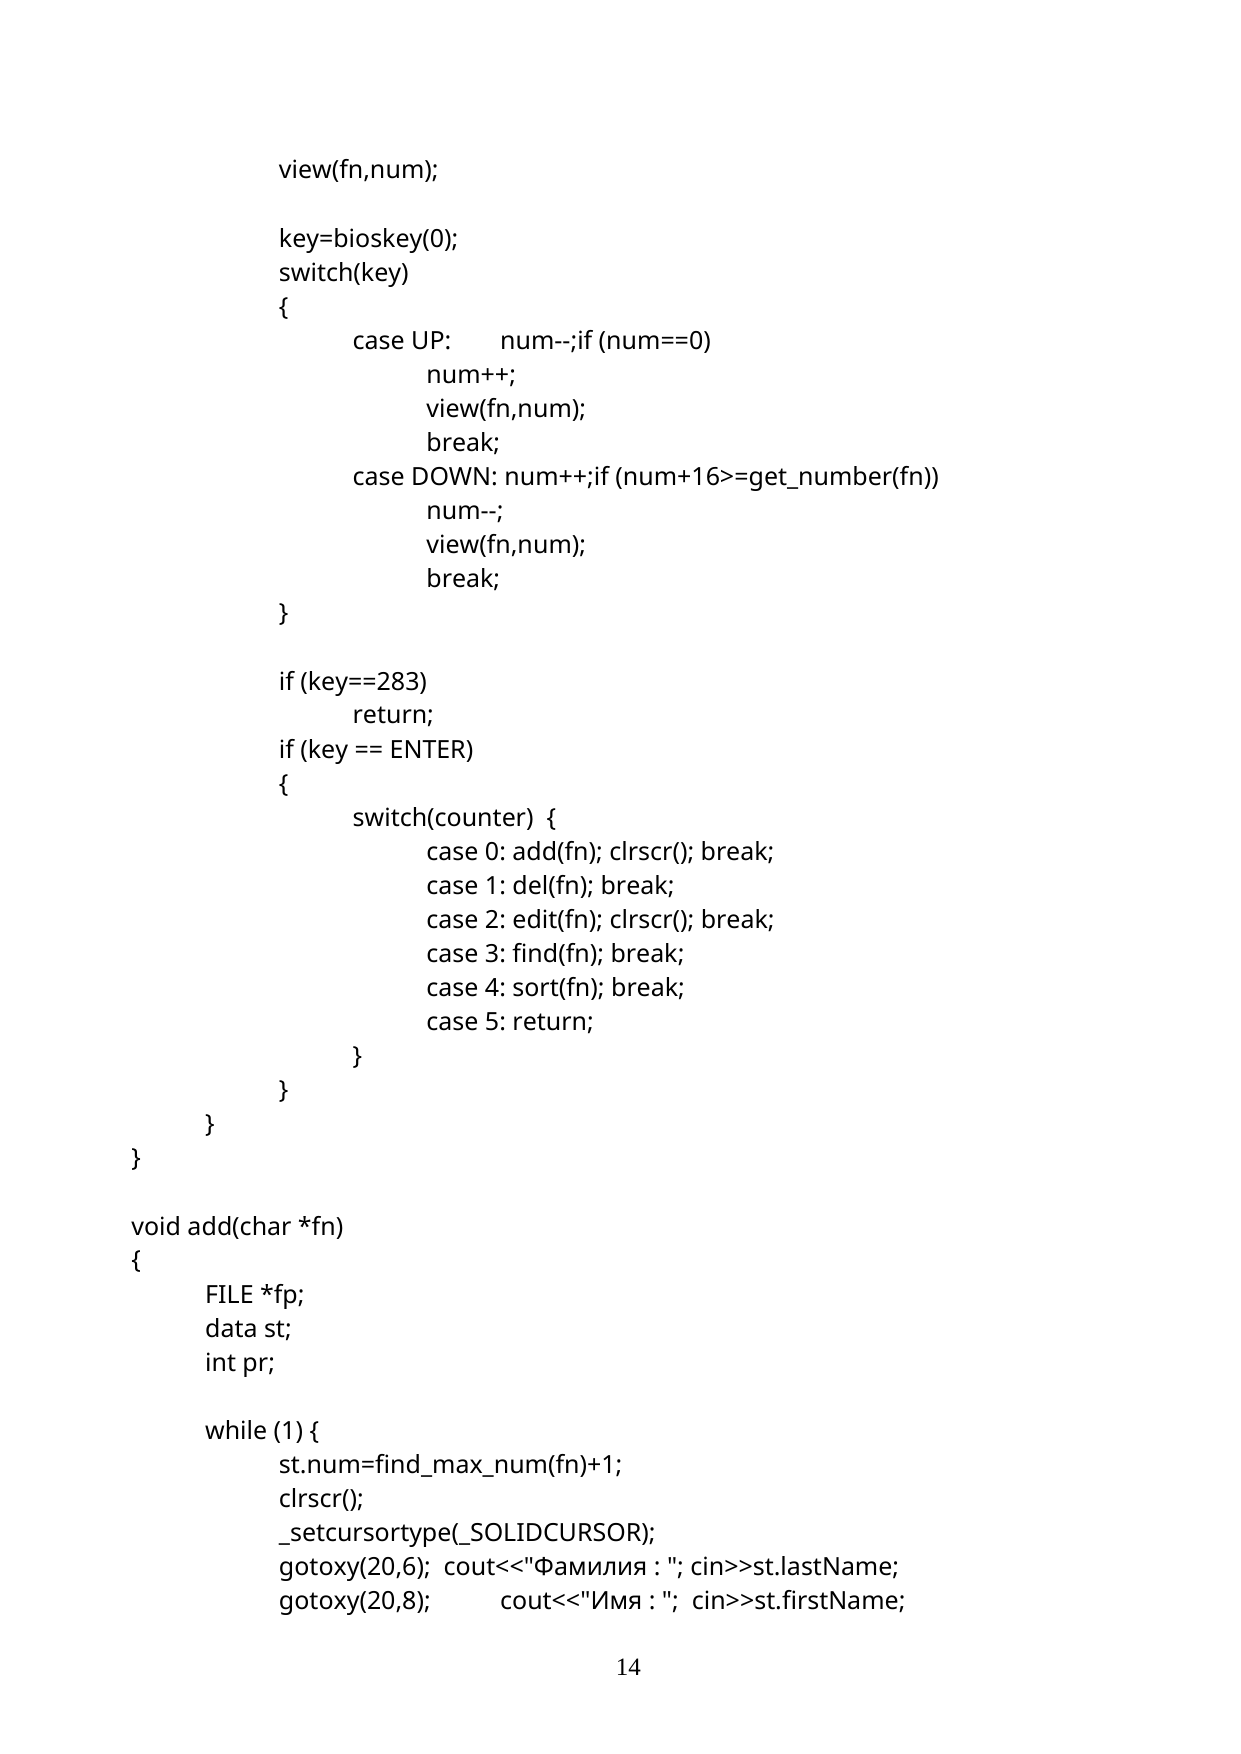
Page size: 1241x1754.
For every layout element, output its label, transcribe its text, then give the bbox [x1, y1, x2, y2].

text } [131, 1106, 1125, 1140]
text while (1) { [131, 1412, 1125, 1447]
text case 5: return; [131, 1004, 1125, 1038]
text case 0: add(fn); clrscr(); break; [131, 833, 1125, 867]
text view(fn,num); [131, 527, 1125, 561]
text } [131, 1140, 1125, 1174]
text view(fn,num); [131, 152, 1125, 186]
text num--; [131, 493, 1125, 527]
text gotoxy(20,8); cout<<"Имя : "; cin>>st.firstName; [131, 1583, 1125, 1617]
text case 4: sort(fn); break; [131, 970, 1125, 1004]
text } [131, 1072, 1125, 1106]
text } [131, 1038, 1125, 1072]
text int pr; [131, 1344, 1125, 1378]
text { [131, 765, 1125, 799]
text { [131, 1242, 1125, 1276]
text if (key == ENTER) [131, 731, 1125, 765]
text switch(key) [131, 254, 1125, 288]
text _setcursortype(_SOLIDCURSOR); [131, 1515, 1125, 1549]
text num++; [131, 357, 1125, 391]
text case 3: find(fn); break; [131, 936, 1125, 970]
text data st; [131, 1310, 1125, 1344]
text void add(char *fn) [131, 1208, 1125, 1242]
text { [131, 288, 1125, 322]
text case 1: del(fn); break; [131, 867, 1125, 902]
text gotoxy(20,6); cout<<"Фамилия : "; cin>>st.lastName; [131, 1549, 1125, 1583]
text case 2: edit(fn); clrscr(); break; [131, 902, 1125, 936]
text return; [131, 697, 1125, 731]
text case DOWN: num++;if (num+16>=get_number(fn)) [131, 459, 1125, 493]
text key=bioskey(0); [131, 220, 1125, 254]
text case UP: num--;if (num==0) [131, 322, 1125, 357]
text break; [131, 561, 1125, 595]
text view(fn,num); [131, 391, 1125, 425]
text if (key==283) [131, 663, 1125, 697]
text } [131, 595, 1125, 629]
text break; [131, 425, 1125, 459]
text switch(counter) { [131, 799, 1125, 833]
text FILE *fp; [131, 1276, 1125, 1310]
text st.num=find_max_num(fn)+1; [131, 1447, 1125, 1481]
text clrscr(); [131, 1481, 1125, 1515]
